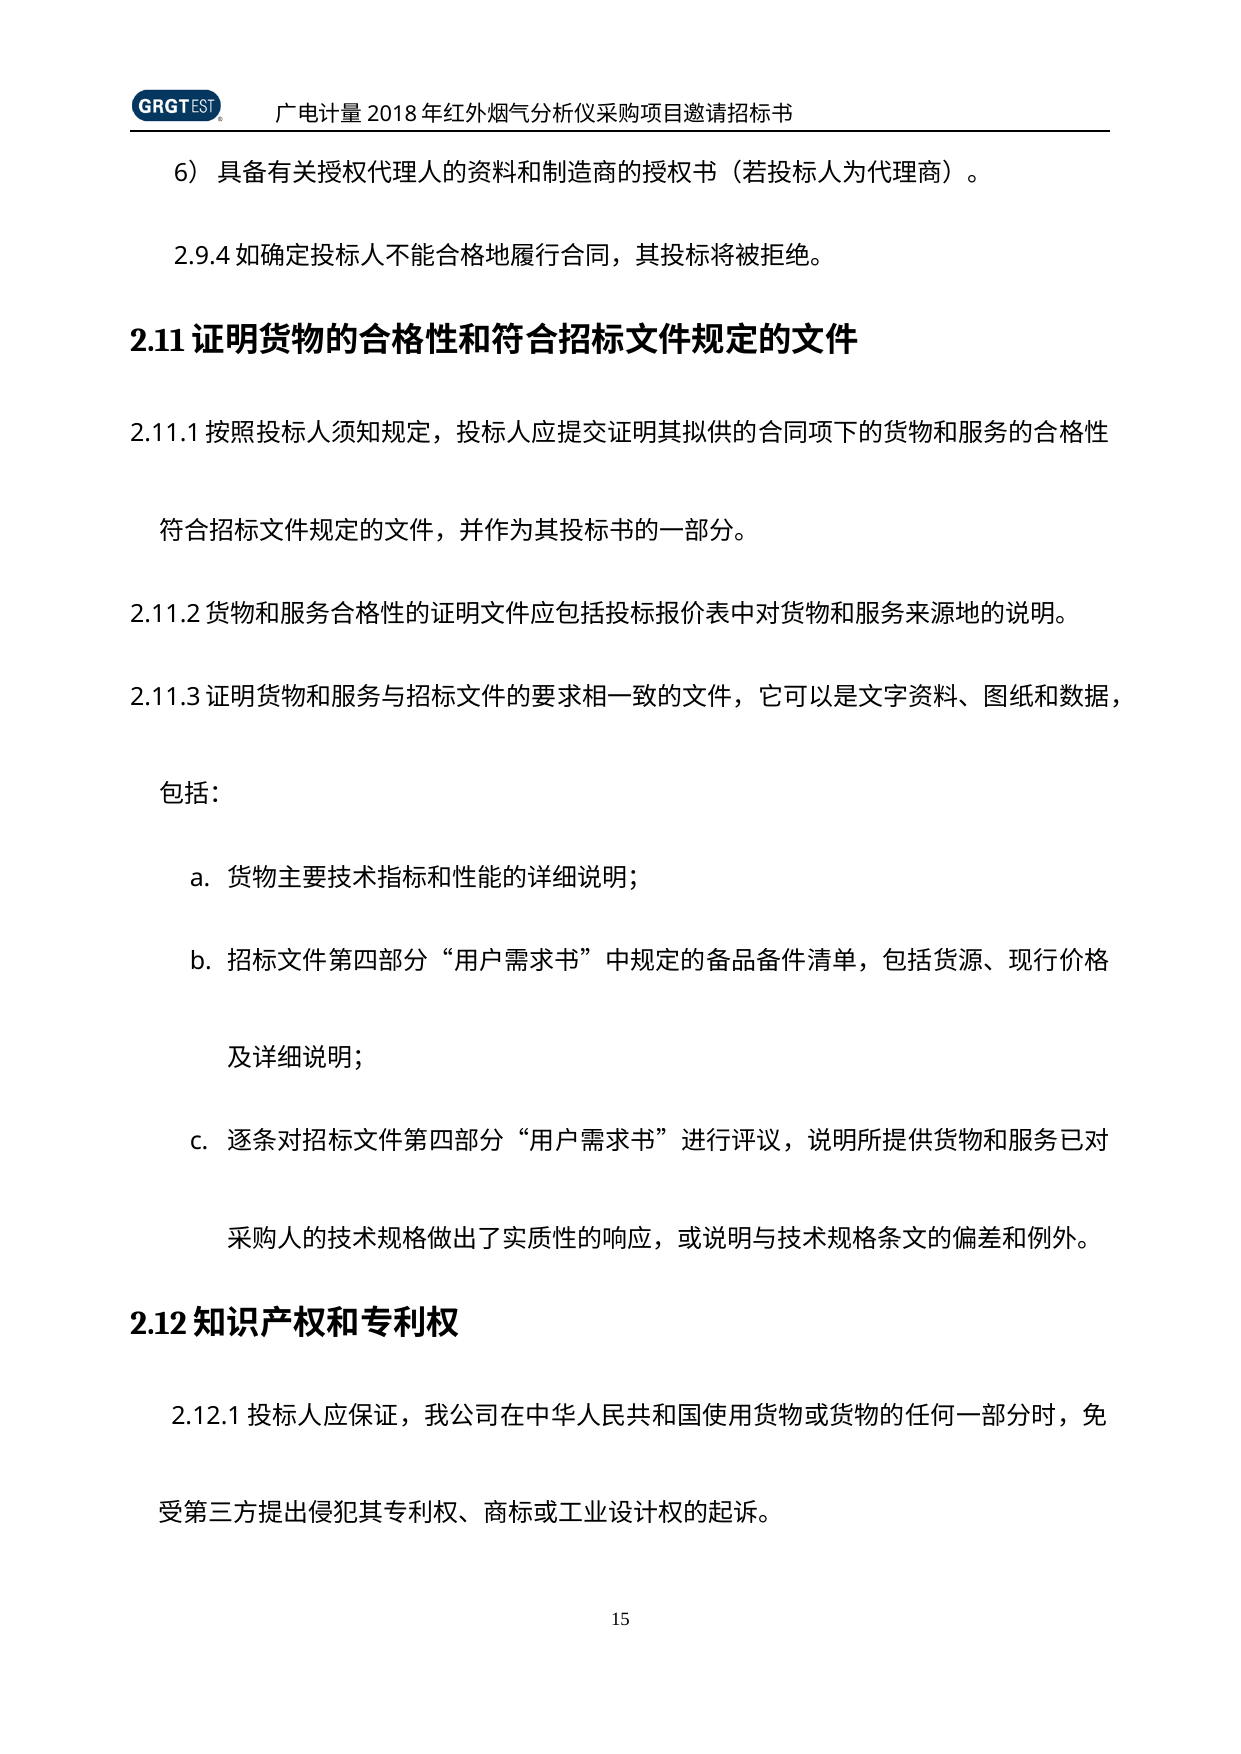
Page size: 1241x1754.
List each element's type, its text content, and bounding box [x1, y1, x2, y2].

list 招标文件第四部分“用户需求书”中规定的备品备件清单，包括货源、现行价格及详细说明； [189, 926, 1110, 1088]
text 2.11.1按照投标人须知规定，投标人应提交证明其拟供的合同项下的货物和服务的合格性符合招标文件规定的文件，并作为其投标书的一部分。 [130, 398, 1110, 561]
subtitle 2.12知识产权和专利权 [130, 1287, 1110, 1352]
picture [129, 88, 224, 122]
text 2.12.1投标人应保证，我公司在中华人民共和国使用货物或货物的任何一部分时，免受第三方提出侵犯其专利权、商标或工业设计权的起诉。 [158, 1381, 1110, 1543]
text 2.11.2货物和服务合格性的证明文件应包括投标报价表中对货物和服务来源地的说明。 [130, 579, 1110, 644]
text 2.9.4如确定投标人不能合格地履行合同，其投标将被拒绝。 [174, 221, 1110, 286]
list 货物主要技术指标和性能的详细说明； [189, 843, 1110, 908]
list 逐条对招标文件第四部分“用户需求书”进行评议，说明所提供货物和服务已对采购人的技术规格做出了实质性的响应，或说明与技术规格条文的偏差和例外。 [189, 1106, 1110, 1269]
list 具备有关授权代理人的资料和制造商的授权书（若投标人为代理商）。 [174, 138, 1110, 203]
text 2.11.3证明货物和服务与招标文件的要求相一致的文件，它可以是文字资料、图纸和数据，包括： [130, 662, 1110, 824]
subtitle 2.11证明货物的合格性和符合招标文件规定的文件 [130, 304, 1110, 369]
